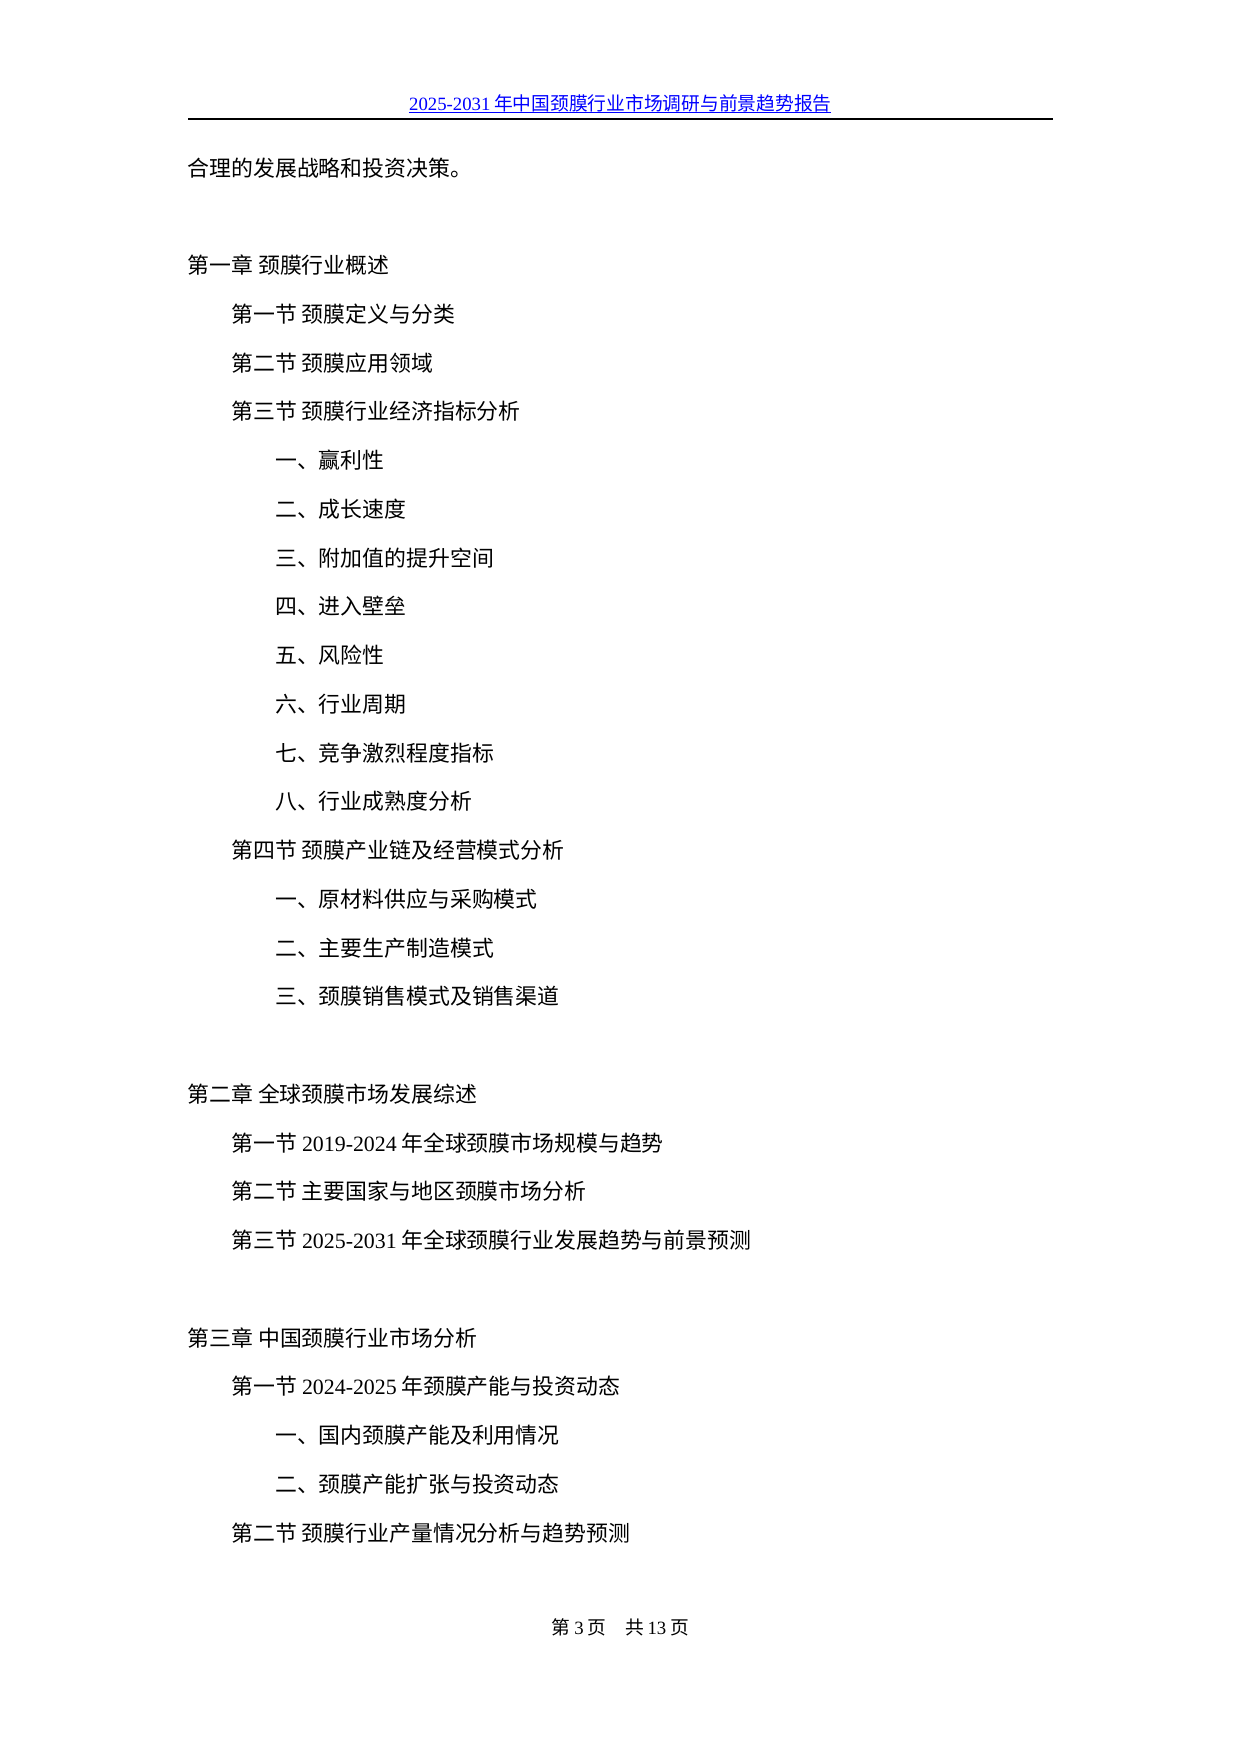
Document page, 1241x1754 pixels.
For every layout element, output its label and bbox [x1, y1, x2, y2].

text [187, 150, 1053, 1548]
